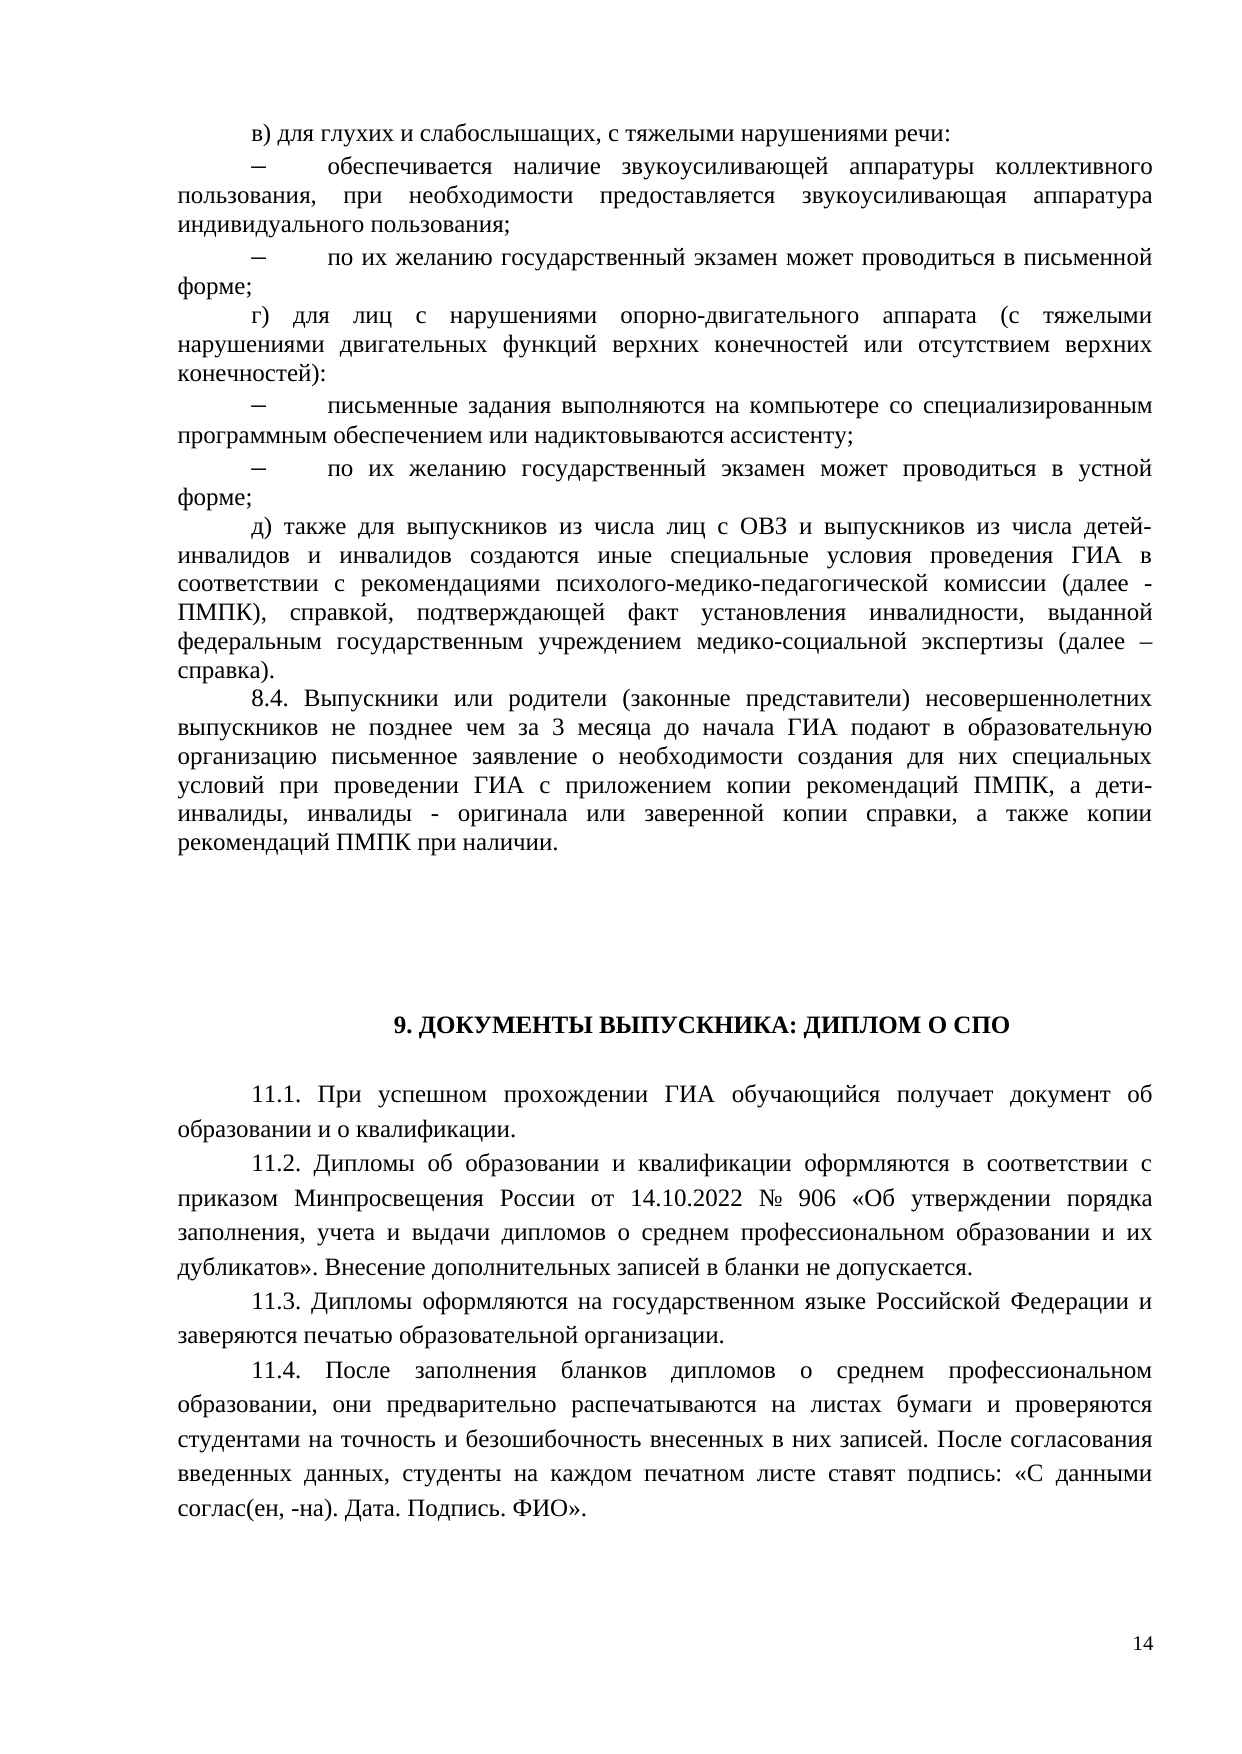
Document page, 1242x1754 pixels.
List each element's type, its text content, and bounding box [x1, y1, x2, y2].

list письменные задания выполняются на компьютере со специализированным программным обеспечением или надиктовываются ассистенту; [177, 386, 1153, 449]
text 11.3. Дипломы оформляются на государственном языке Российской Федерации и заверяются печатью образовательной организации. [177, 1286, 1153, 1349]
text 11.4. После заполнения бланков дипломов о среднем профессиональном образовании, они предварительно распечатываются на листах бумаги и проверяются студентами на точность и безошибочность внесенных в них записей. После согласования введенных данных, студенты на каждом печатном листе ставят подпись: «С данными соглас(ен, -на). Дата. Подпись. ФИО». [177, 1355, 1153, 1522]
text 8.4. Выпускники или родители (законные представители) несовершеннолетних выпускников не позднее чем за 3 месяца до начала ГИА подают в образовательную организацию письменное заявление о необходимости создания для них специальных условий при проведении ГИА с приложением копии рекомендаций ПМПК, а дети-инвалиды, инвалиды - оригинала или заверенной копии справки, а также копии рекомендаций ПМПК при наличии. [177, 683, 1153, 856]
list обеспечивается наличие звукоусиливающей аппаратуры коллективного пользования, при необходимости предоставляется звукоусиливающая аппаратура индивидуального пользования; [177, 147, 1153, 238]
text д) также для выпускников из числа лиц с ОВЗ и выпускников из числа детей-инвалидов и инвалидов создаются иные специальные условия проведения ГИА в соответствии с рекомендациями психолого-медико-педагогической комиссии (далее - ПМПК), справкой, подтверждающей факт установления инвалидности, выданной федеральным государственным учреждением медико-социальной экспертизы (далее – справка). [177, 511, 1153, 683]
text 11.1. При успешном прохождении ГИА обучающийся получает документ об образовании и о квалификации. [177, 1079, 1153, 1142]
text в) для глухих и слабослышащих, с тяжелыми нарушениями речи: [177, 118, 1153, 147]
list по их желанию государственный экзамен может проводиться в устной форме; [177, 449, 1153, 511]
text г) для лиц с нарушениями опорно-двигательного аппарата (с тяжелыми нарушениями двигательных функций верхних конечностей или отсутствием верхних конечностей): [177, 300, 1153, 386]
text 11.2. Дипломы об образовании и квалификации оформляются в соответствии с приказом Минпросвещения России от 14.10.2022 № 906 «Об утверждении порядка заполнения, учета и выдачи дипломов о среднем профессиональном образовании и их дубликатов». Внесение дополнительных записей в бланки не допускается. [177, 1148, 1153, 1280]
list по их желанию государственный экзамен может проводиться в письменной форме; [177, 238, 1153, 300]
text 9. ДОКУМЕНТЫ ВЫПУСКНИКА: ДИПЛОМ О СПО [177, 1010, 1153, 1039]
